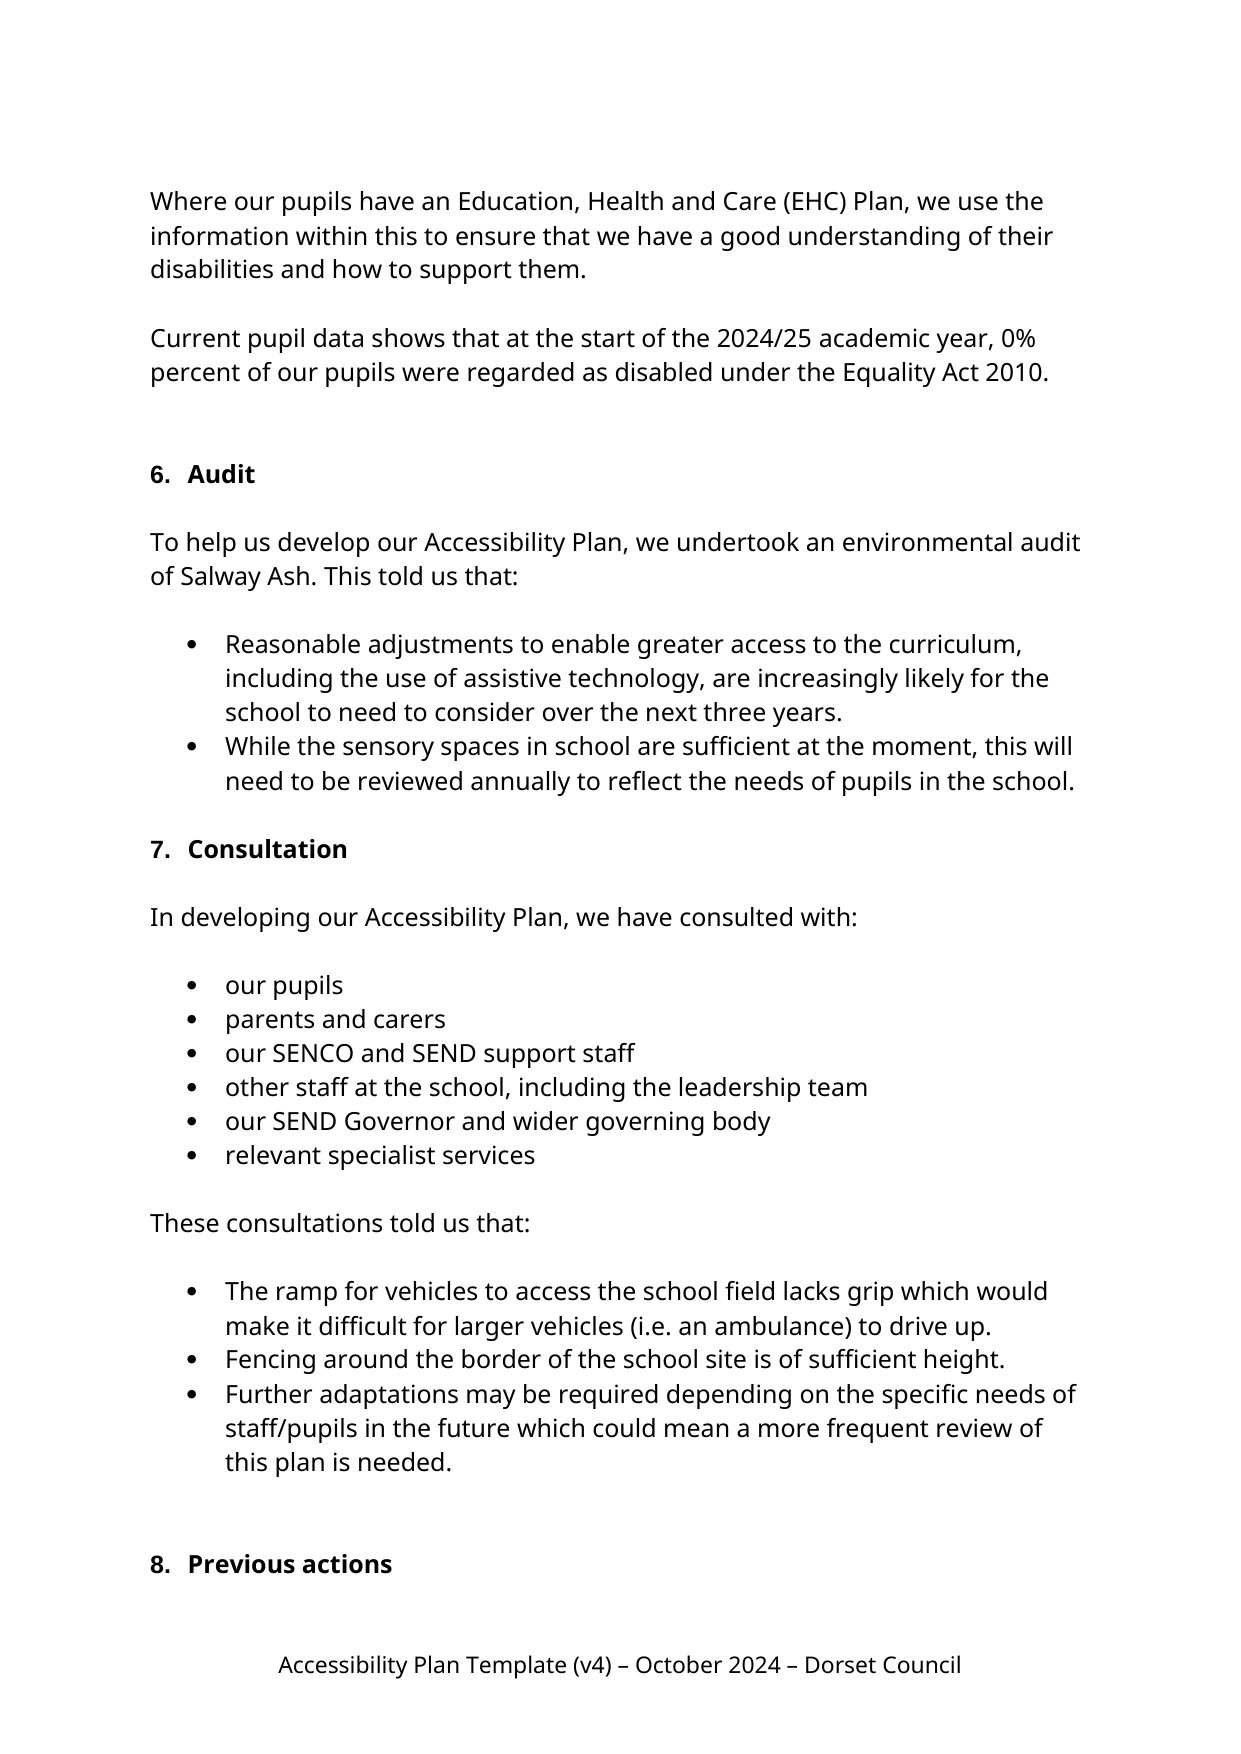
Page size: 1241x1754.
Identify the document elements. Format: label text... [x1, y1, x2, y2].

text Current pupil data shows that at the start of the 2024/25 academic year, 0% percent of our pupils were regarded as disabled under the Equality Act 2010. [150, 320, 1090, 388]
list While the sensory spaces in school are sufficient at the moment, this will need to be reviewed annually to reflect the needs of pupils in the school. [187, 729, 1090, 797]
list The ramp for vehicles to access the school field lacks grip which would make it difficult for larger vehicles (i.e. an ambulance) to drive up. [187, 1274, 1090, 1342]
list parents and carers [187, 1002, 1090, 1036]
text In developing our Accessibility Plan, we have consulted with: [150, 899, 1090, 933]
list our SEND Governor and wider governing body [187, 1104, 1090, 1138]
list relevant specialist services [187, 1138, 1090, 1172]
list Audit [150, 457, 1090, 491]
list Fencing around the border of the school site is of sufficient height. [187, 1342, 1090, 1376]
list Previous actions [150, 1547, 1090, 1581]
list Reasonable adjustments to enable greater access to the curriculum, including the use of assistive technology, are increasingly likely for the school to need to consider over the next three years. [187, 627, 1090, 729]
text To help us develop our Accessibility Plan, we undertook an environmental audit of Salway Ash. This told us that: [150, 525, 1090, 593]
list Further adaptations may be required depending on the specific needs of staff/pupils in the future which could mean a more frequent review of this plan is needed. [187, 1376, 1090, 1478]
text Where our pupils have an Education, Health and Care (EHC) Plan, we use the information within this to ensure that we have a good understanding of their disabilities and how to support them. [150, 184, 1090, 286]
list our pupils [187, 967, 1090, 1002]
list other staff at the school, including the leadership team [187, 1070, 1090, 1104]
list Consultation [150, 831, 1090, 865]
text These consultations told us that: [150, 1206, 1090, 1240]
list our SENCO and SEND support staff [187, 1036, 1090, 1070]
